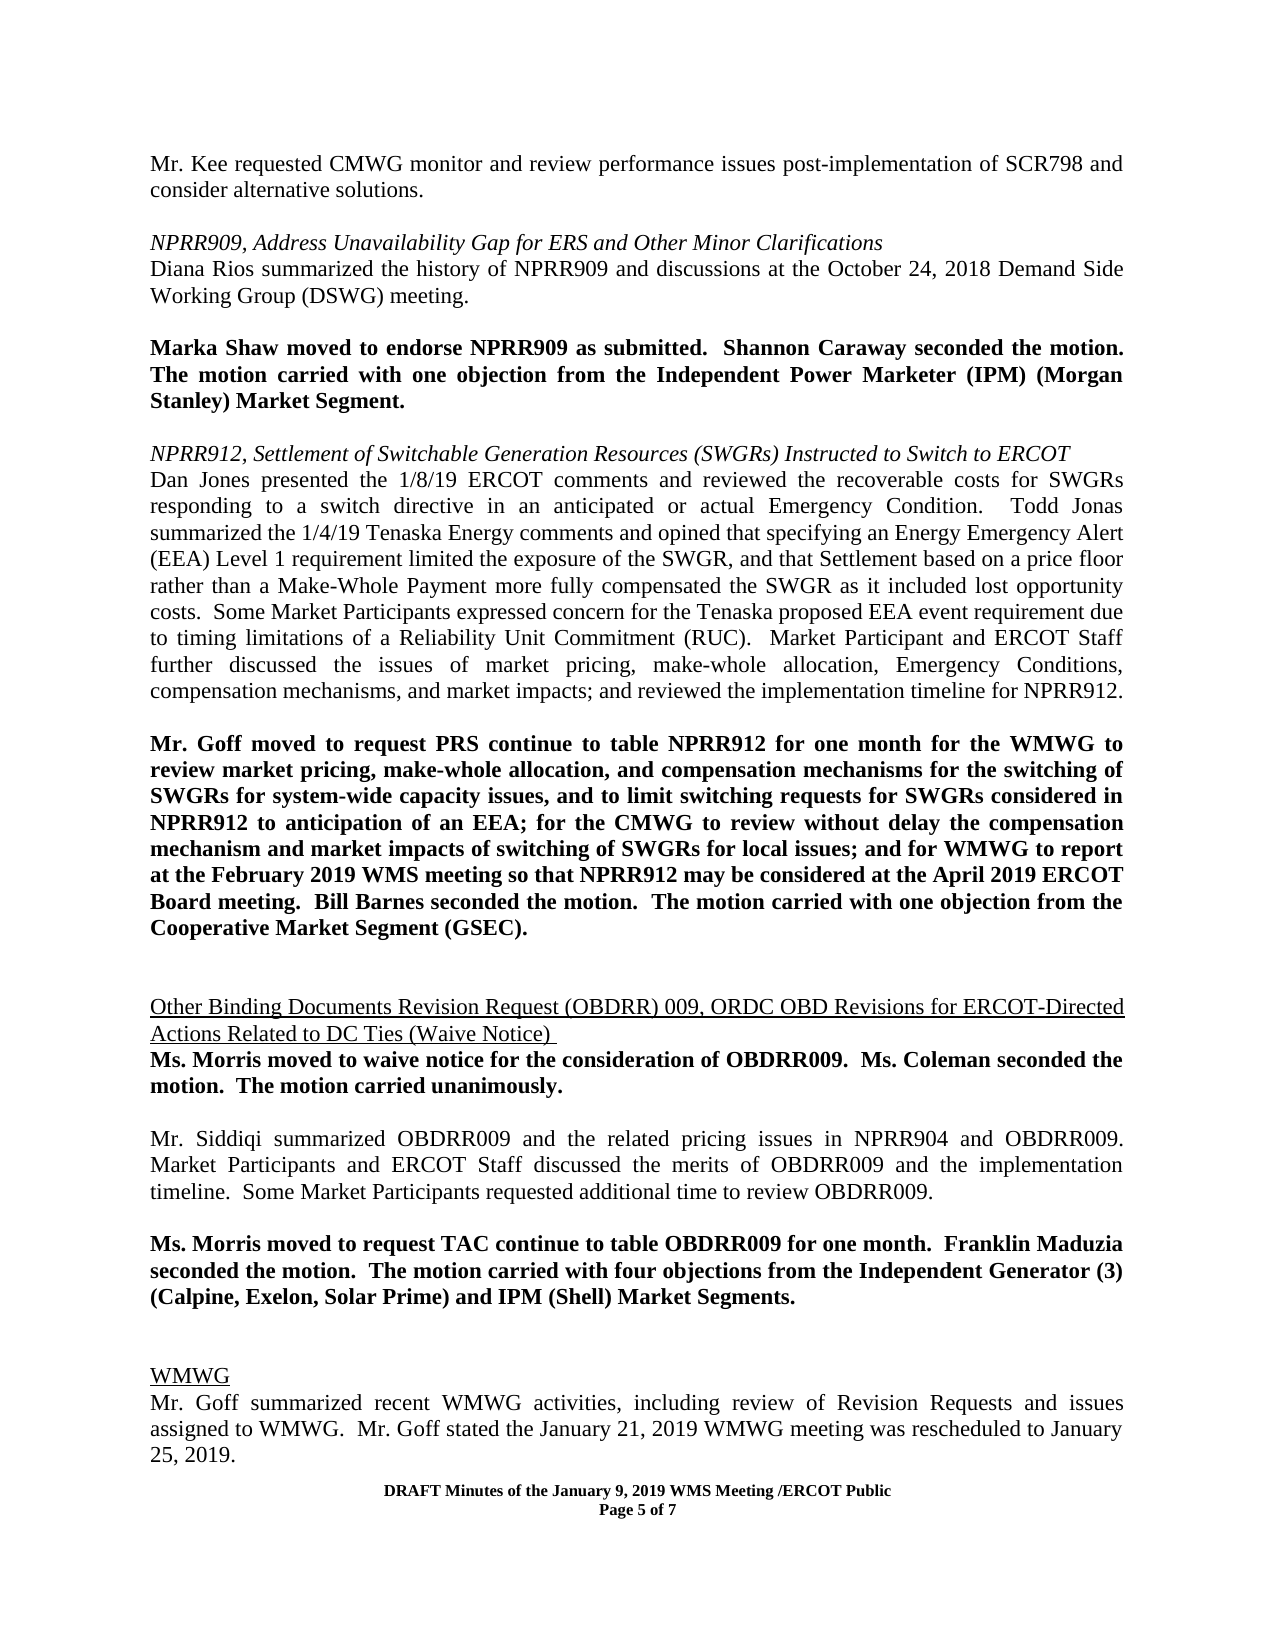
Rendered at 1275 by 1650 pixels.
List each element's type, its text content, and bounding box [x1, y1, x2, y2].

text Mr. Goff summarized recent WMWG activities, including review of Revision Requests and issues assigned to WMWG. Mr. Goff stated the January 21, 2019 WMWG meeting was rescheduled to January 25, 2019. [150, 1389, 1125, 1468]
text Mr. Kee requested CMWG monitor and review performance issues post-implementation of SCR798 and consider alternative solutions. [150, 150, 1125, 203]
text Mr. Goff moved to request PRS continue to table NPRR912 for one month for the WMWG to review market pricing, make-whole allocation, and compensation mechanisms for the switching of SWGRs for system-wide capacity issues, and to limit switching requests for SWGRs considered in NPRR912 to anticipation of an EEA; for the CMWG to review without delay the compensation mechanism and market impacts of switching of SWGRs for local issues; and for WMWG to report at the February 2019 WMS meeting so that NPRR912 may be considered at the April 2019 ERCOT Board meeting. Bill Barnes seconded the motion. The motion carried with one objection from the Cooperative Market Segment (GSEC). [150, 730, 1125, 941]
text Dan Jones presented the 1/8/19 ERCOT comments and reviewed the recoverable costs for SWGRs responding to a switch directive in an anticipated or actual Emergency Condition. Todd Jonas summarized the 1/4/19 Tenaska Energy comments and opined that specifying an Energy Emergency Alert (EEA) Level 1 requirement limited the exposure of the SWGR, and that Settlement based on a price floor rather than a Make-Whole Payment more fully compensated the SWGR as it included lost opportunity costs. Some Market Participants expressed concern for the Tenaska proposed EEA event requirement due to timing limitations of a Reliability Unit Commitment (RUC). Market Participant and ERCOT Staff further discussed the issues of market pricing, make-whole allocation, Emergency Conditions, compensation mechanisms, and market impacts; and reviewed the implementation timeline for NPRR912. [150, 466, 1125, 703]
text Ms. Morris moved to request TAC continue to table OBDRR009 for one month. Franklin Maduzia seconded the motion. The motion carried with four objections from the Independent Generator (3) (Calpine, Exelon, Solar Prime) and IPM (Shell) Market Segments. [150, 1231, 1125, 1309]
text NPRR909, Address Unavailability Gap for ERS and Other Minor Clarifications [150, 229, 1125, 255]
text Other Binding Documents Revision Request (OBDRR) 009, ORDC OBD Revisions for ERCOT-Directed Actions Related to DC Ties (Waive Notice) [150, 993, 1125, 1016]
text Other Binding Documents Revision Request (OBDRR) 009, ORDC OBD Revisions for ERCOT-Directed Actions Related to DC Ties (Waive Notice) [150, 1018, 1125, 1046]
text NPRR912, Settlement of Switchable Generation Resources (SWGRs) Instructed to Switch to ERCOT [150, 440, 1125, 466]
text Ms. Morris moved to waive notice for the consideration of OBDRR009. Ms. Coleman seconded the motion. The motion carried unanimously. [150, 1046, 1125, 1099]
text WMWG [150, 1362, 1125, 1389]
text Marka Shaw moved to endorse NPRR909 as submitted. Shannon Caraway seconded the motion. The motion carried with one objection from the Independent Power Marketer (IPM) (Morgan Stanley) Market Segment. [150, 334, 1125, 413]
text Mr. Siddiqi summarized OBDRR009 and the related pricing issues in NPRR904 and OBDRR009. Market Participants and ERCOT Staff discussed the merits of OBDRR009 and the implementation timeline. Some Market Participants requested additional time to review OBDRR009. [150, 1125, 1125, 1204]
text Diana Rios summarized the history of NPRR909 and discussions at the October 24, 2018 Demand Side Working Group (DSWG) meeting. [150, 255, 1125, 308]
